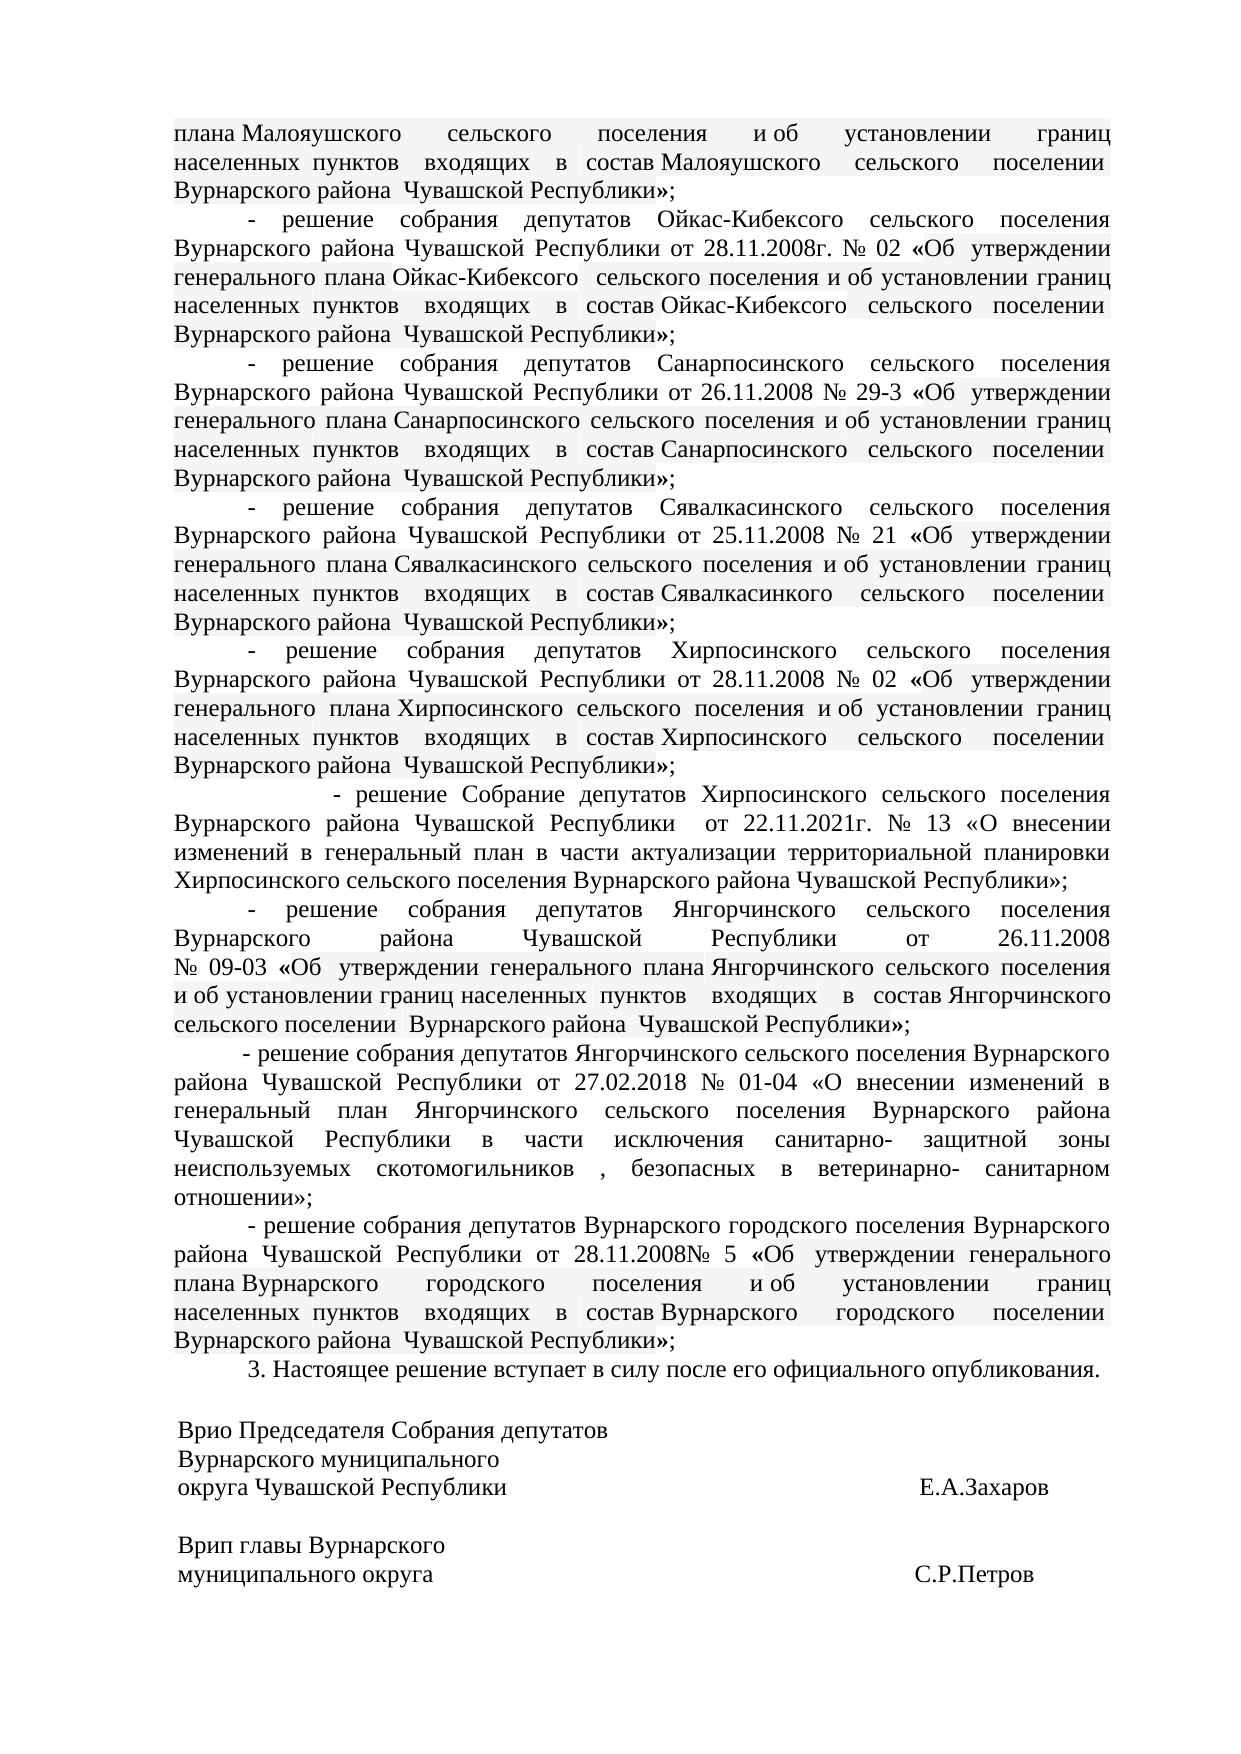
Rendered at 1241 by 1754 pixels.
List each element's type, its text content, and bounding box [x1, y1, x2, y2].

text Врио Председателя Собрания депутатов [177, 1415, 1152, 1444]
text округа Чувашской Республики Е.А.Захаров [177, 1472, 1152, 1501]
text Врип главы Вурнарского [177, 1530, 1152, 1559]
text Вурнарского муниципального [177, 1444, 1152, 1472]
text муниципального округа С.Р.Петров [177, 1559, 1152, 1587]
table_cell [163, 118, 1122, 1415]
